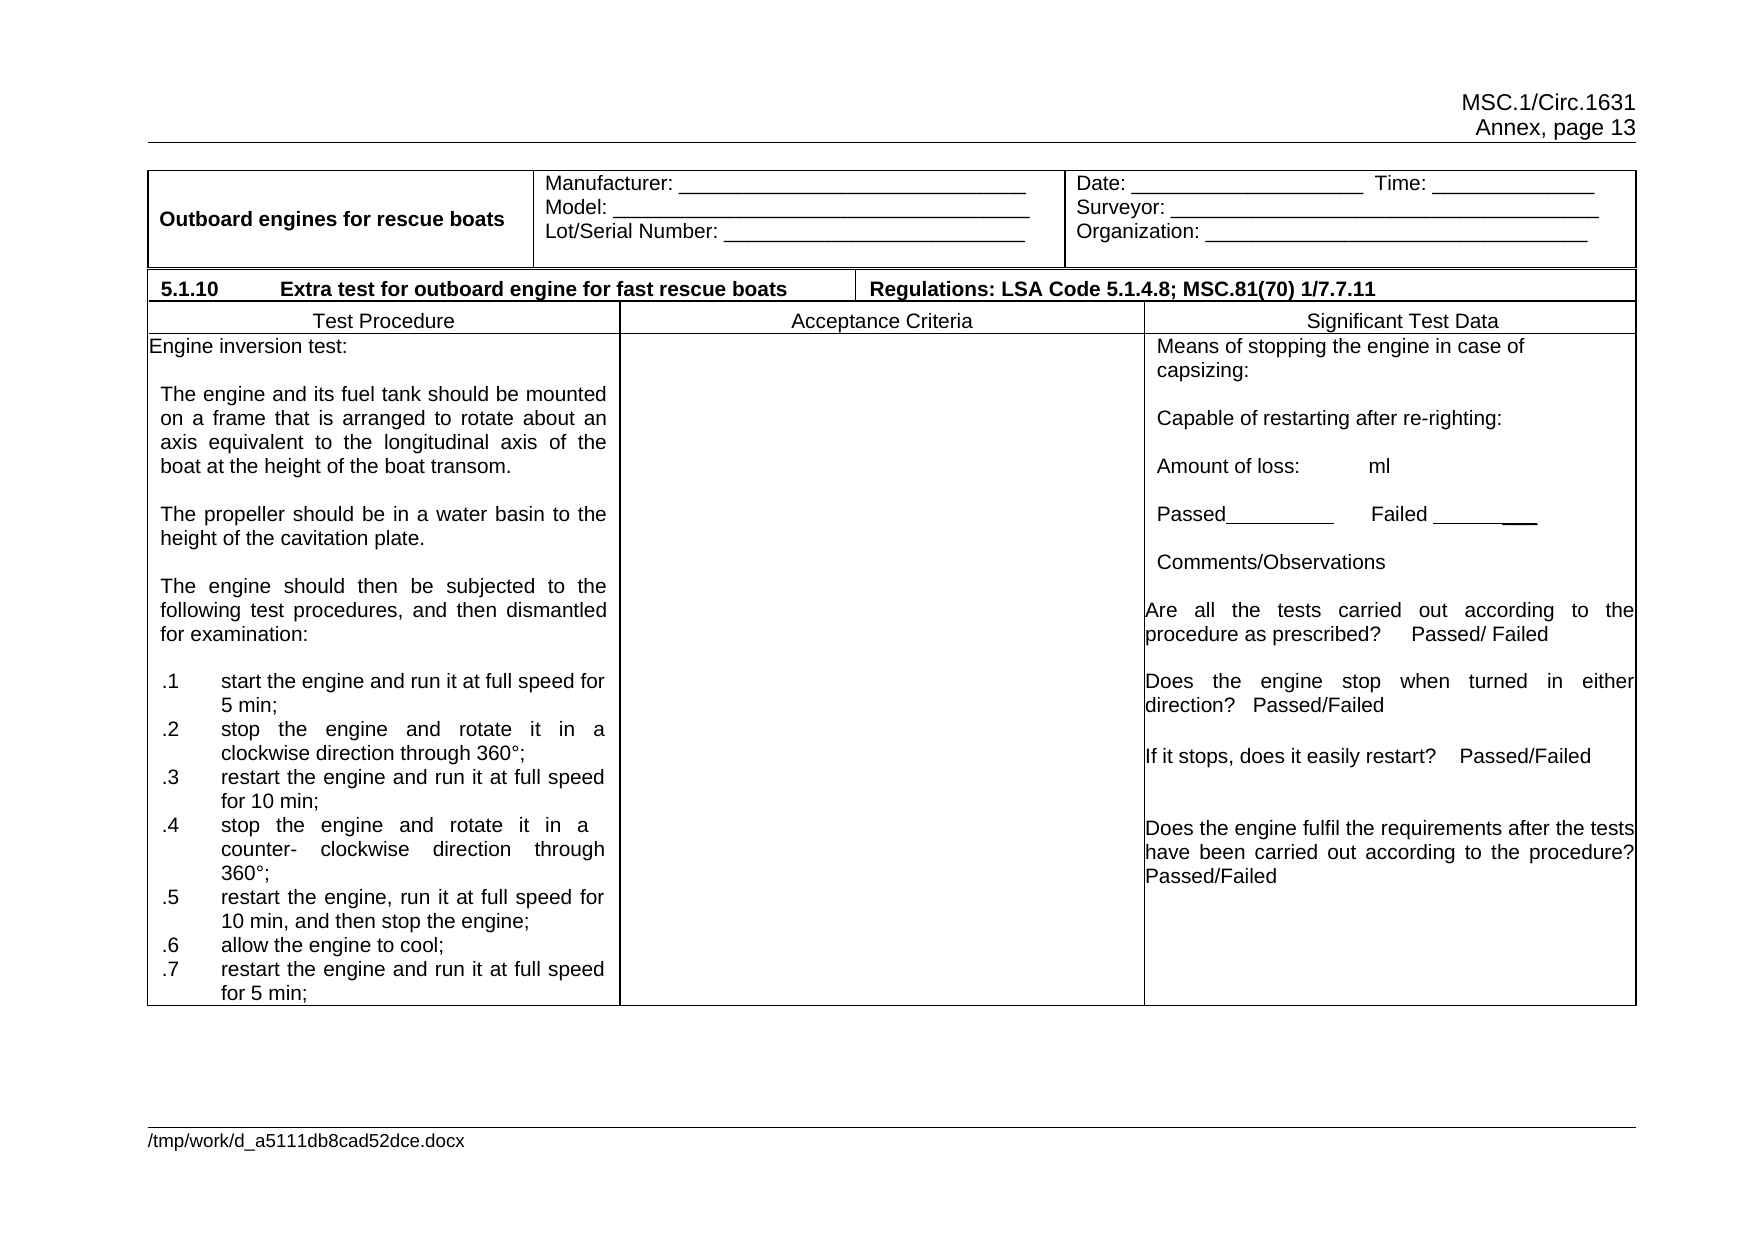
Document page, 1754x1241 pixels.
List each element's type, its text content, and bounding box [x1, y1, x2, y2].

table_header Regulations: LSA Code 5.1.4.8; MSC.81(70) 1/7.7.11 [856, 270, 1635, 300]
table_cell Significant Test Data [1145, 302, 1635, 332]
table_header Manufacturer: ______________________________ Model: ____________________________________ Lot/Serial Number: __________________________ [534, 171, 1064, 267]
table_cell [621, 334, 1144, 1005]
table_header Date: ____________________ Time: ______________ Surveyor: _____________________________________ Organization: _________________________________ [1066, 171, 1635, 267]
table_header Outboard engines for rescue boats [149, 171, 533, 267]
table_cell Test Procedure [148, 301, 619, 332]
table_cell Engine inversion test: The engine and its fuel tank should be mounted on a frame that is arranged to rotate about an axis equivalent to the longitudinal axis of the boat at the height of the boat transom. The propeller should be in a water basin to the height of the cavitation plate. The engine should then be subjected to the following test procedures, and then dismantled for examination: .1 start the engine and run it at full speed for 5 min; .2 stop the engine and rotate it in a clockwise direction through 360°; .3 restart the engine and run it at full speed for 10 min; .4 stop the engine and rotate it in a counter- clockwise direction through 360°; .5 restart the engine, run it at full speed for 10 min, and then stop the engine; .6 allow the engine to cool; .7 restart the engine and run it at full speed for 5 min; [148, 334, 619, 1005]
table_cell Means of stopping the engine in case of capsizing: Capable of restarting after re-righting: Amount of loss: ml Passed Failed ___ Comments/Observations Are all the tests carried out according to the procedure as prescribed? Passed/ Failed Does the engine stop when turned in either direction? Passed/Failed If it stops, does it easily restart? Passed/Failed Does the engine fulfil the requirements after the tests have been carried out according to the procedure? Passed/Failed [1145, 334, 1635, 1005]
table_cell Acceptance Criteria [621, 302, 1144, 332]
table_header 5.1.10 Extra test for outboard engine for fast rescue boats [148, 270, 855, 300]
